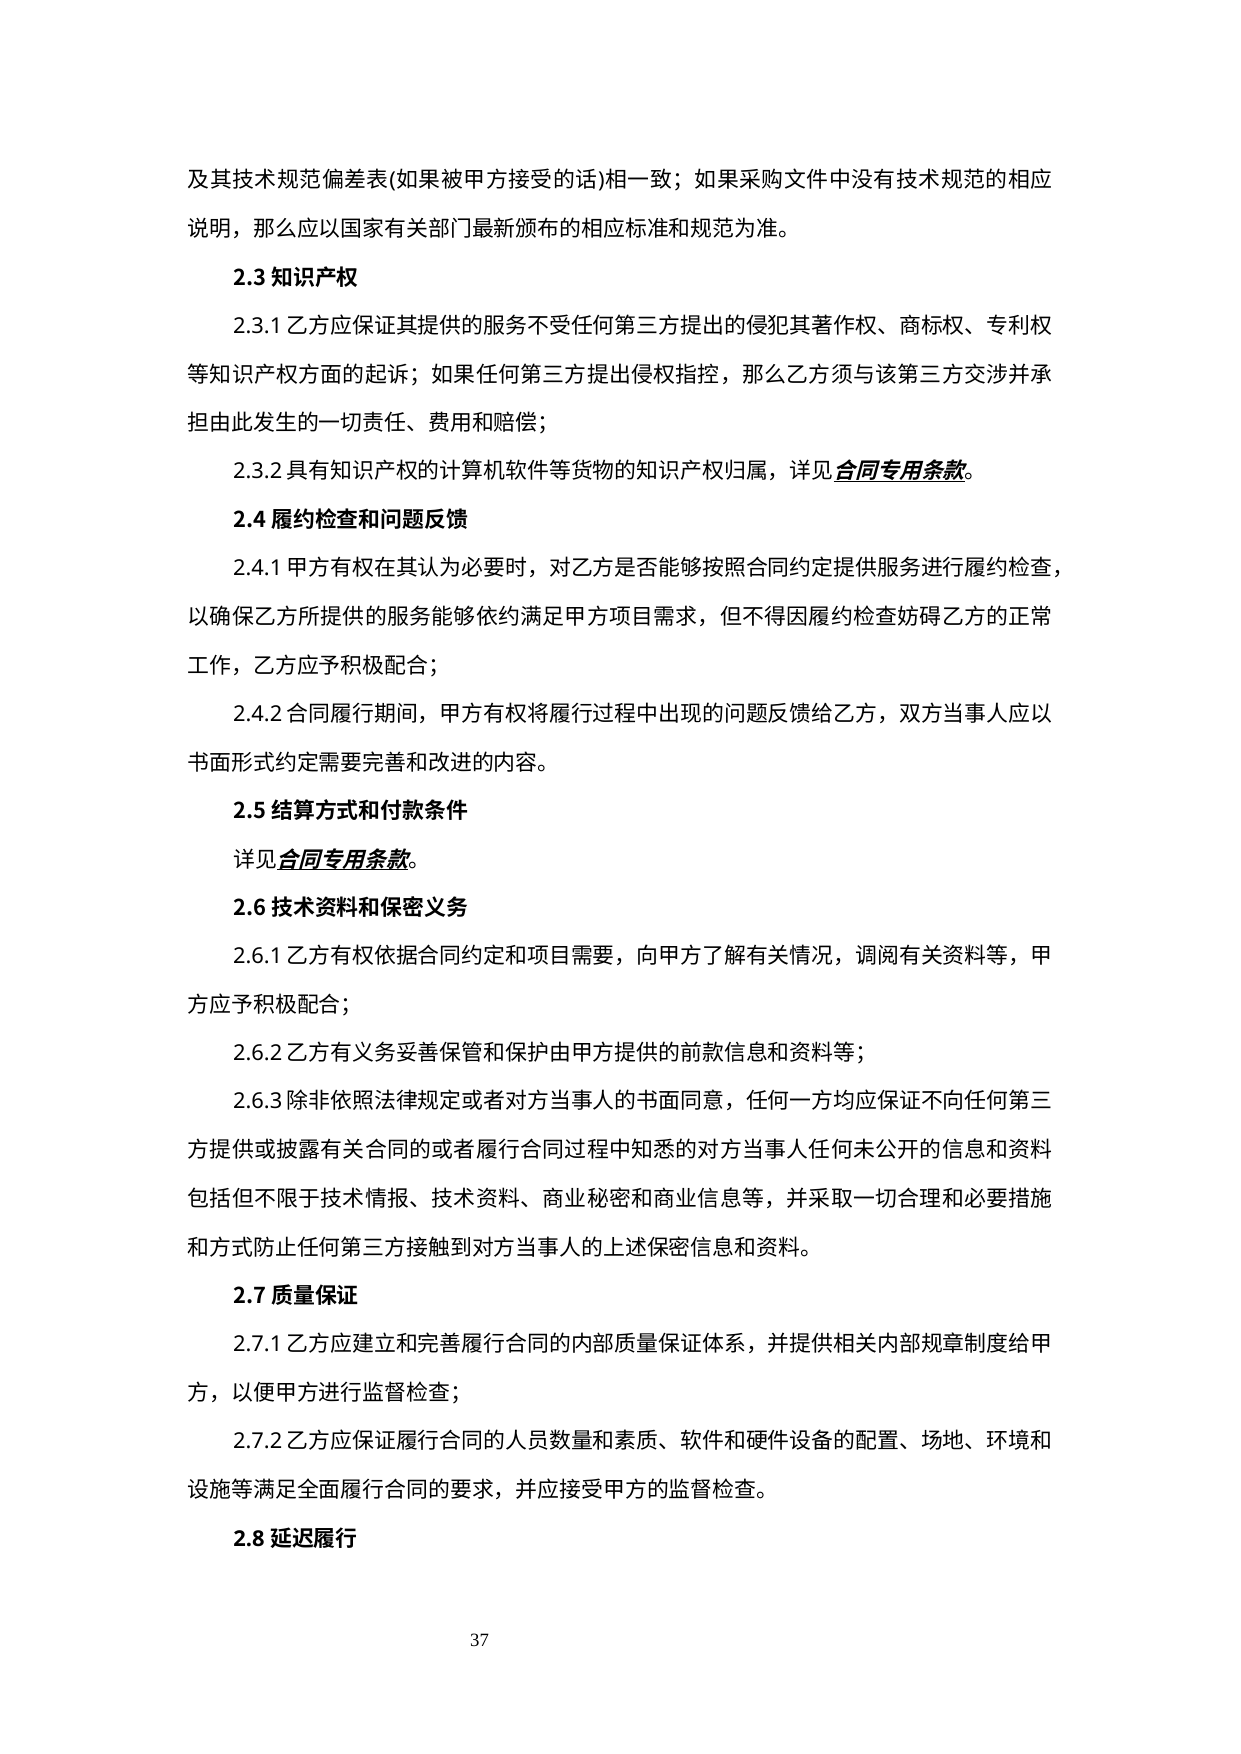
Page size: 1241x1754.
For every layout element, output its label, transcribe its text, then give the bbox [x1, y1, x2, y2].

text 2.6.3除非依照法律规定或者对方当事人的书面同意，任何一方均应保证不向任何第三方提供或披露有关合同的或者履行合同过程中知悉的对方当事人任何未公开的信息和资料，包括但不限于技术情报、技术资料、商业秘密和商业信息等，并采取一切合理和必要措施和方式防止任何第三方接触到对方当事人的上述保密信息和资料。 [187, 1083, 1053, 1262]
text 2.3 知识产权 [187, 259, 1053, 292]
text 2.7 质量保证 [187, 1278, 1053, 1310]
text 2.3.2具有知识产权的计算机软件等货物的知识产权归属，详见合同专用条款。 [187, 453, 1053, 486]
text 2.4 履约检查和问题反馈 [187, 502, 1053, 534]
text 2.8 延迟履行 [187, 1520, 1053, 1553]
text 详见合同专用条款。 [187, 841, 1053, 874]
text 2.6.1乙方有权依据合同约定和项目需要，向甲方了解有关情况，调阅有关资料等，甲方应予积极配合； [187, 938, 1053, 1019]
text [187, 162, 1053, 243]
text 2.7.2乙方应保证履行合同的人员数量和素质、软件和硬件设备的配置、场地、环境和设施等满足全面履行合同的要求，并应接受甲方的监督检查。 [187, 1423, 1053, 1504]
text 2.6.2乙方有义务妥善保管和保护由甲方提供的前款信息和资料等； [187, 1035, 1053, 1067]
text 2.7.1乙方应建立和完善履行合同的内部质量保证体系，并提供相关内部规章制度给甲方，以便甲方进行监督检查； [187, 1326, 1053, 1407]
text 2.4.1甲方有权在其认为必要时，对乙方是否能够按照合同约定提供服务进行履约检查，以确保乙方所提供的服务能够依约满足甲方项目需求，但不得因履约检查妨碍乙方的正常工作，乙方应予积极配合； [187, 550, 1053, 680]
text 2.5 结算方式和付款条件 [187, 793, 1053, 825]
text 2.4.2合同履行期间，甲方有权将履行过程中出现的问题反馈给乙方，双方当事人应以书面形式约定需要完善和改进的内容。 [187, 696, 1053, 777]
text 2.3.1乙方应保证其提供的服务不受任何第三方提出的侵犯其著作权、商标权、专利权等知识产权方面的起诉；如果任何第三方提出侵权指控，那么乙方须与该第三方交涉并承担由此发生的一切责任、费用和赔偿； [187, 307, 1053, 437]
text 2.6 技术资料和保密义务 [187, 889, 1053, 922]
